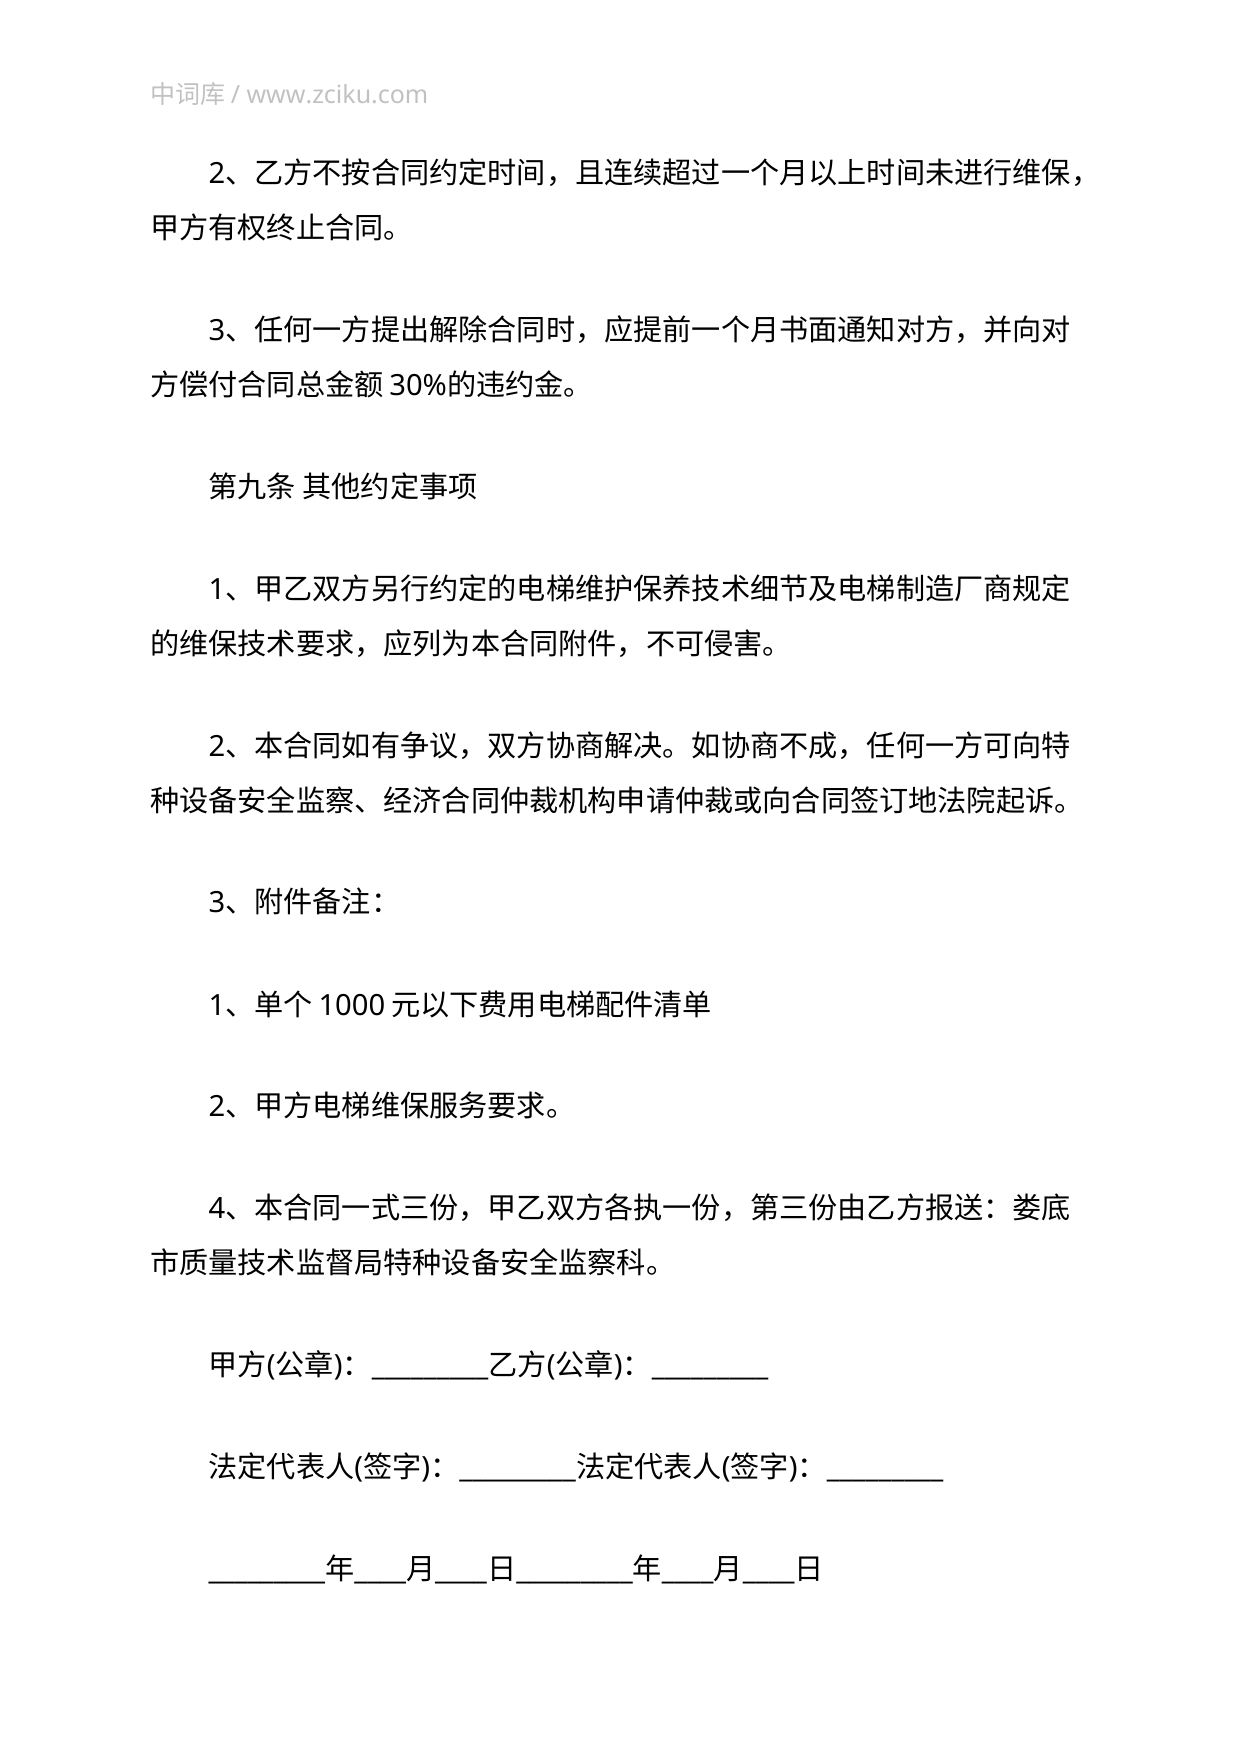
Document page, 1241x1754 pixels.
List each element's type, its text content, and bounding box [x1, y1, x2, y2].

text 1、甲乙双方另行约定的电梯维护保养技术细节及电梯制造厂商规定的维保技术要求，应列为本合同附件，不可侵害。 [150, 566, 1090, 663]
text 甲方(公章)：_________乙方(公章)：_________ [150, 1342, 1090, 1384]
text _________年____月____日_________年____月____日 [150, 1546, 1090, 1588]
text 2、乙方不按合同约定时间，且连续超过一个月以上时间未进行维保，甲方有权终止合同。 [150, 150, 1090, 247]
text 第九条 其他约定事项 [150, 464, 1090, 506]
text 2、甲方电梯维保服务要求。 [150, 1083, 1090, 1125]
text 1、单个1000元以下费用电梯配件清单 [150, 981, 1090, 1023]
text 2、本合同如有争议，双方协商解决。如协商不成，任何一方可向特种设备安全监察、经济合同仲裁机构申请仲裁或向合同签订地法院起诉。 [150, 722, 1090, 819]
text 法定代表人(签字)：_________法定代表人(签字)：_________ [150, 1444, 1090, 1486]
text 3、附件备注： [150, 879, 1090, 921]
text 3、任何一方提出解除合同时，应提前一个月书面通知对方，并向对方偿付合同总金额30%的违约金。 [150, 307, 1090, 404]
text 4、本合同一式三份，甲乙双方各执一份，第三份由乙方报送：娄底市质量技术监督局特种设备安全监察科。 [150, 1185, 1090, 1282]
